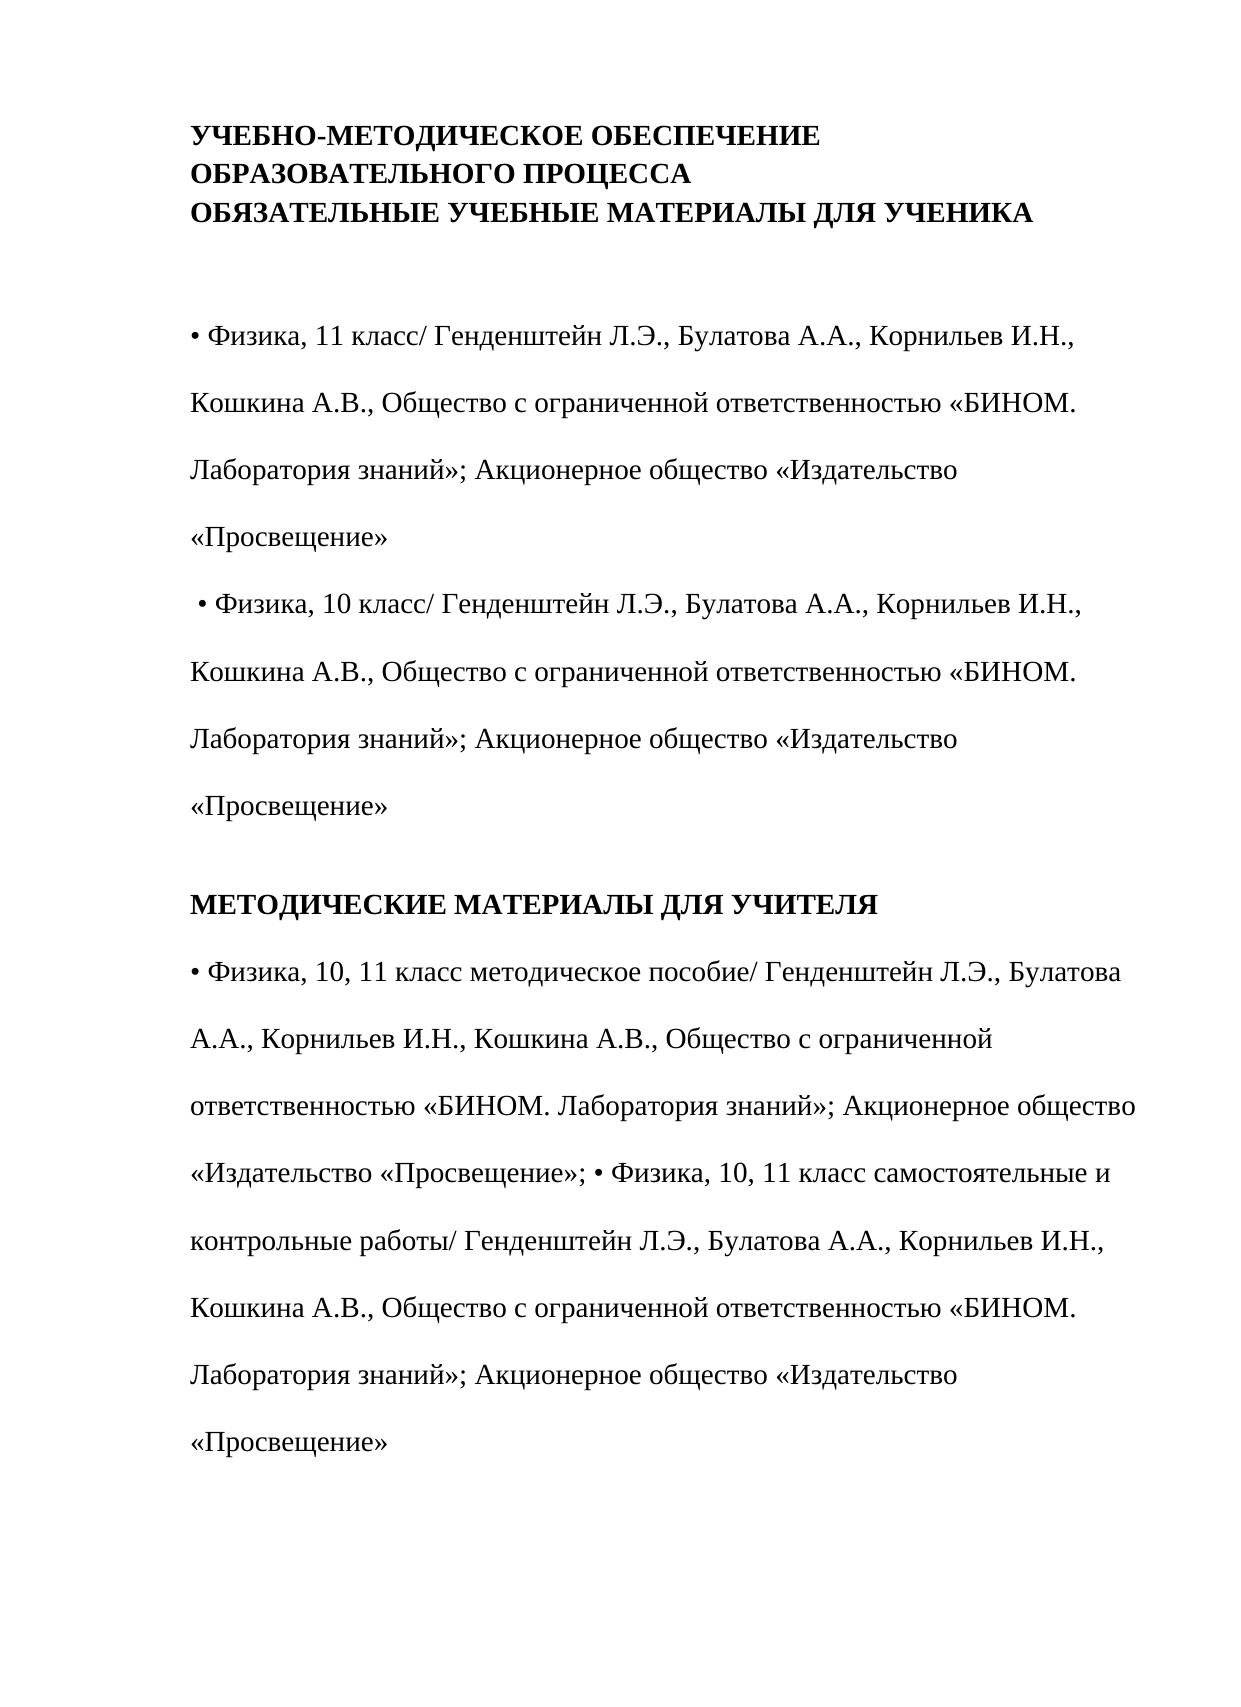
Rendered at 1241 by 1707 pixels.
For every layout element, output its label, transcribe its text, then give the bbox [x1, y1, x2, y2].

text • Физика, 10, 11 класс методическое пособие/ Генденштейн Л.Э., Булатова А.А., Корнильев И.Н., Кошкина А.В., Общество с ограниченной ответственностью «БИНОМ. Лаборатория знаний»; Акционерное общество «Издательство «Просвещение»; • Физика, 10, 11 класс самостоятельные и контрольные работы/ Генденштейн Л.Э., Булатова А.А., Корнильев И.Н., Кошкина А.В., Общество с ограниченной ответственностью «БИНОМ. Лаборатория знаний»; Акционерное общество «Издательство «Просвещение» [190, 954, 1152, 1457]
text • Физика, 11 класс/ Генденштейн Л.Э., Булатова А.А., Корнильев И.Н., Кошкина А.В., Общество с ограниченной ответственностью «БИНОМ. Лаборатория знаний»; Акционерное общество «Издательство «Просвещение» • Физика, 10 класс/ Генденштейн Л.Э., Булатова А.А., Корнильев И.Н., Кошкина А.В., Общество с ограниченной ответственностью «БИНОМ. Лаборатория знаний»; Акционерное общество «Издательство «Просвещение» [190, 318, 1152, 821]
text УЧЕБНО-МЕТОДИЧЕСКОЕ ОБЕСПЕЧЕНИЕ ОБРАЗОВАТЕЛЬНОГО ПРОЦЕССА [190, 118, 1152, 190]
text ОБЯЗАТЕЛЬНЫЕ УЧЕБНЫЕ МАТЕРИАЛЫ ДЛЯ УЧЕНИКА [190, 195, 1152, 229]
text МЕТОДИЧЕСКИЕ МАТЕРИАЛЫ ДЛЯ УЧИТЕЛЯ [190, 887, 1152, 921]
